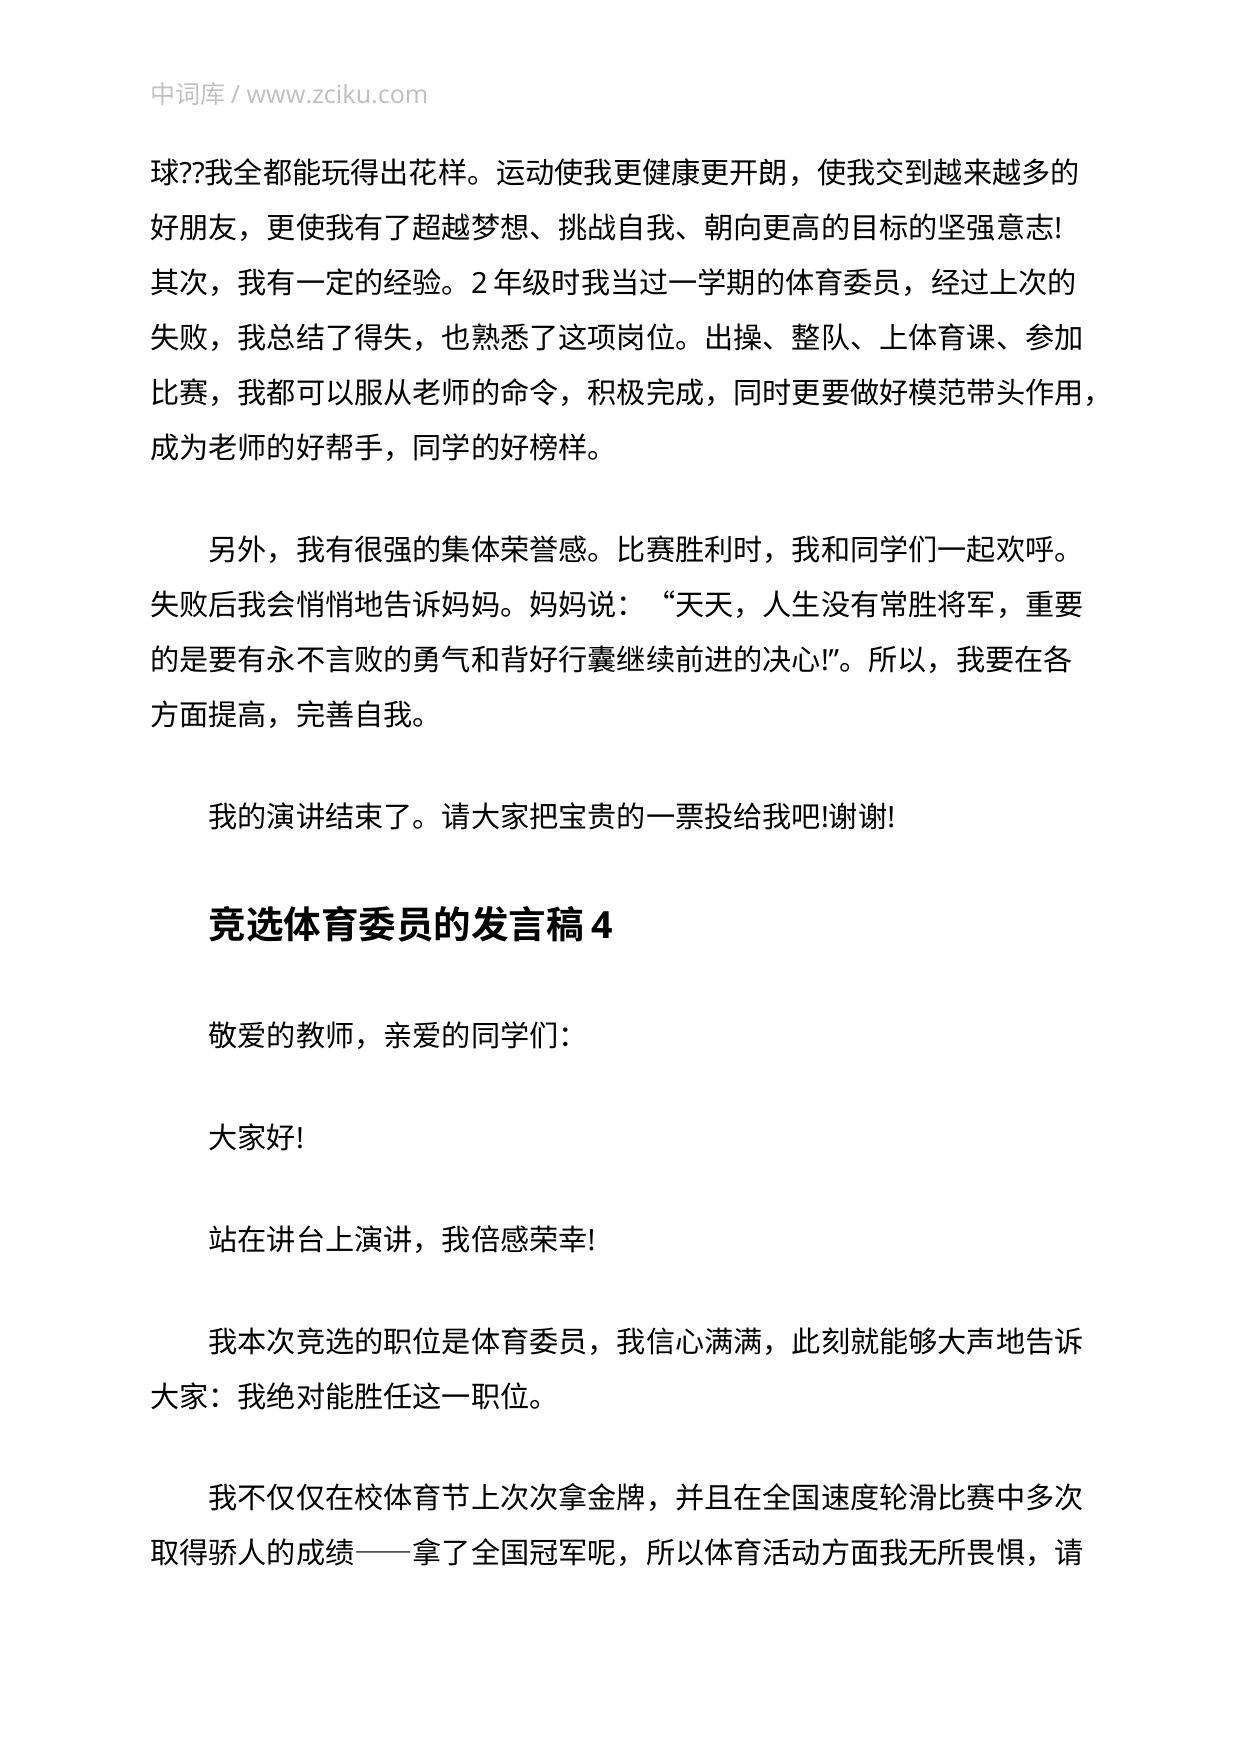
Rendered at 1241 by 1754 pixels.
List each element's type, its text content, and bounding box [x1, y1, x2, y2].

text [150, 1475, 1090, 1572]
text 我本次竞选的职位是体育委员，我信心满满，此刻就能够大声地告诉大家：我绝对能胜任这一职位。 [150, 1318, 1090, 1416]
text 敬爱的教师，亲爱的同学们： [150, 1013, 1090, 1055]
text 站在讲台上演讲，我倍感荣幸! [150, 1216, 1090, 1259]
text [150, 150, 1090, 467]
text 竞选体育委员的发言稿4 [150, 895, 1090, 949]
text 另外，我有很强的集体荣誉感。比赛胜利时，我和同学们一起欢呼。失败后我会悄悄地告诉妈妈。妈妈说：“天天，人生没有常胜将军，重要的是要有永不言败的勇气和背好行囊继续前进的决心!”。所以，我要在各方面提高，完善自我。 [150, 527, 1090, 734]
text 我的演讲结束了。请大家把宝贵的一票投给我吧!谢谢! [150, 793, 1090, 836]
text 大家好! [150, 1114, 1090, 1157]
